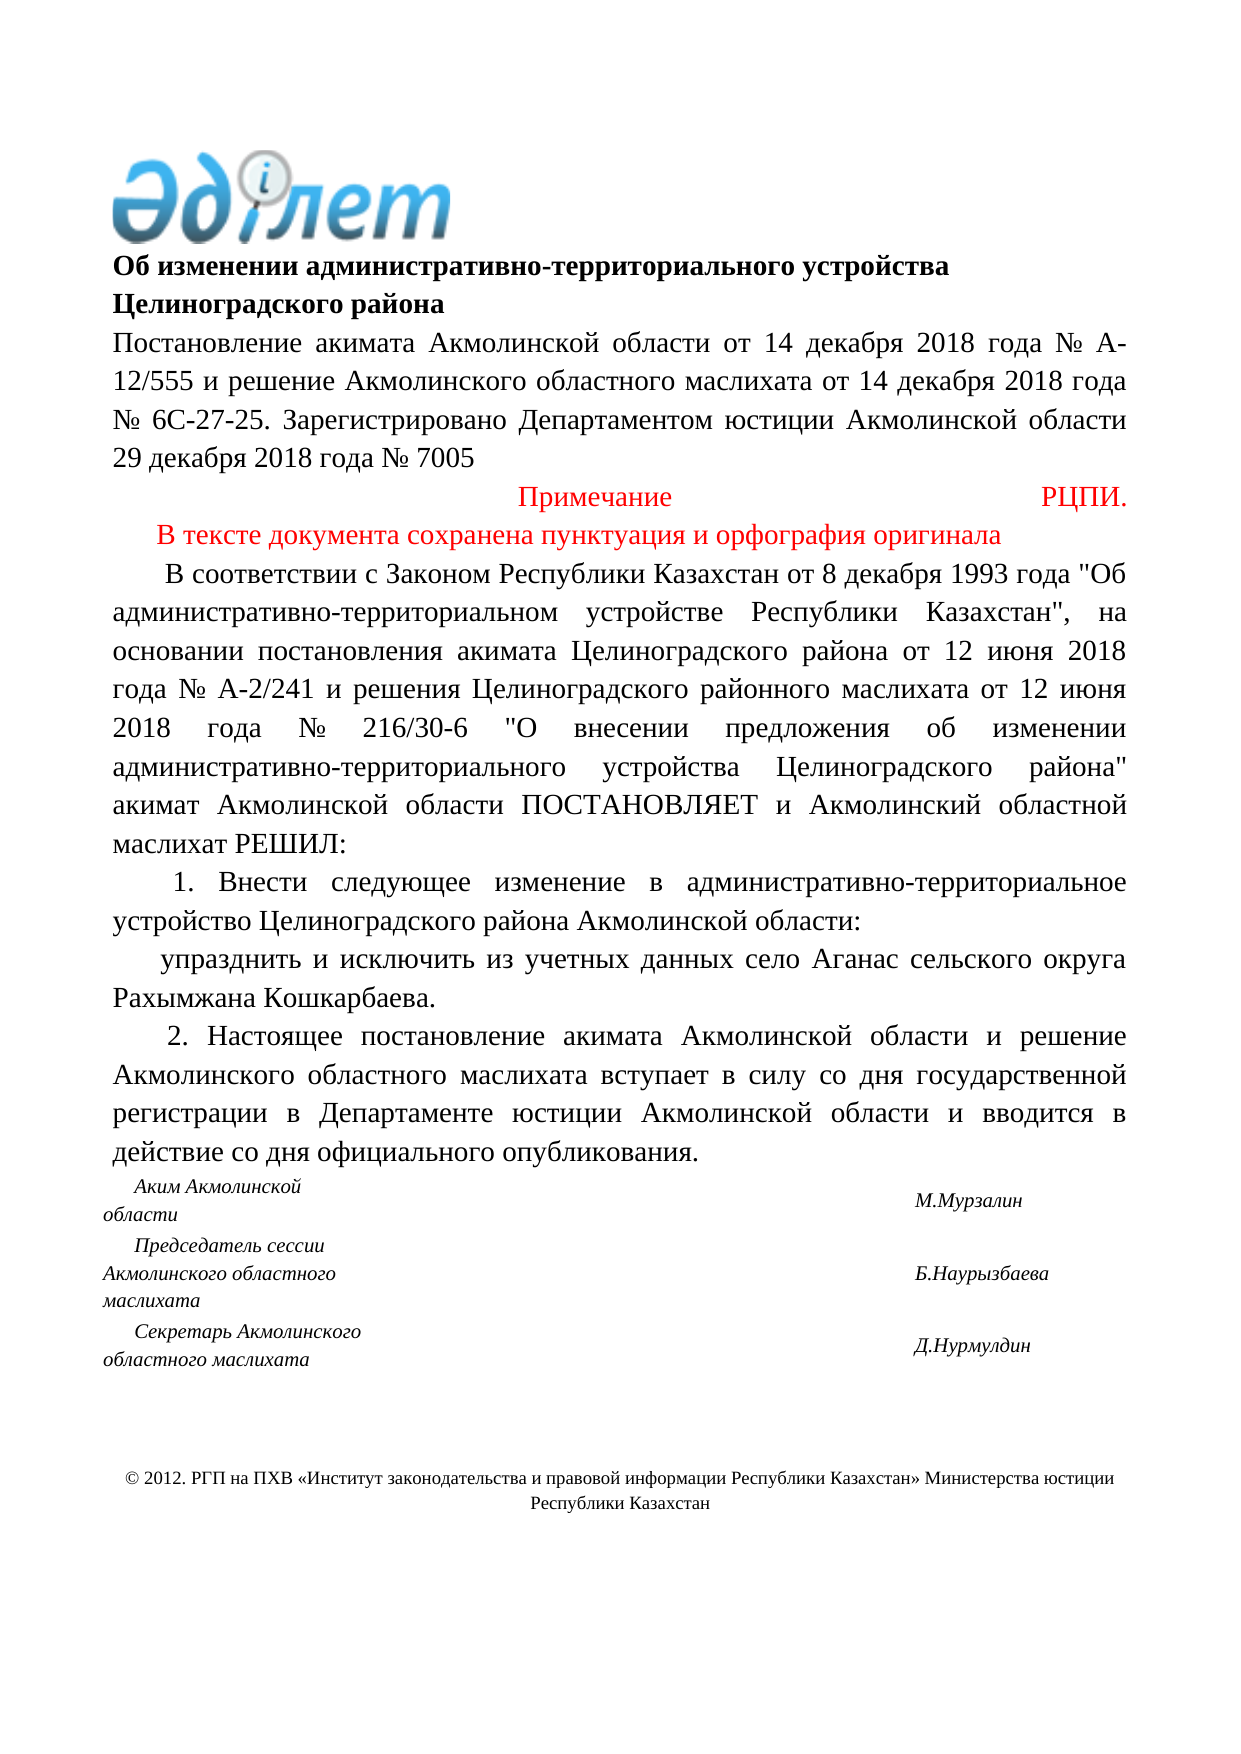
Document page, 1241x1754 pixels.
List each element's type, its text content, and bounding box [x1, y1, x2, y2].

text Постановление акимата Акмолинской области от 14 декабря 2018 года № А-12/555 и решение Акмолинского областного маслихата от 14 декабря 2018 года № 6С-27-25. Зарегистрировано Департаментом юстиции Акмолинской области 29 декабря 2018 года № 7005 [112, 325, 1128, 474]
table_cell Председатель сессии Акмолинского областного маслихата [101, 1231, 913, 1317]
text упразднить и исключить из учетных данных село Аганас сельского округа Рахымжана Кошкарбаева. [112, 941, 1128, 1013]
text 2. Настоящее постановление акимата Акмолинской области и решение Акмолинского областного маслихата вступает в силу со дня государственной регистрации в Департаменте юстиции Акмолинской области и вводится в действие со дня официального опубликования. [112, 1018, 1128, 1168]
text Примечание РЦПИ. В тексте документа сохранена пунктуация и орфография оригинала [112, 479, 1128, 551]
text Об изменении административно-территориального устройства Целиноградского района [112, 248, 1128, 320]
text 1. Внести следующее изменение в административно-территориальное устройство Целиноградского района Акмолинской области: [112, 864, 1128, 936]
table_header Аким Акмолинской области [101, 1173, 913, 1231]
text © 2012. РГП на ПХВ «Институт законодательства и правовой информации Республики Казахстан» Министерства юстиции Республики Казахстан [112, 1467, 1128, 1513]
table_header М.Мурзалин [913, 1173, 1240, 1231]
table_cell Д.Нурмулдин [913, 1318, 1240, 1376]
picture [112, 150, 451, 244]
table_cell Секретарь Акмолинского областного маслихата [101, 1318, 913, 1376]
text В соответствии с Законом Республики Казахстан от 8 декабря 1993 года "Об административно-территориальном устройстве Республики Казахстан", на основании постановления акимата Целиноградского района от 12 июня 2018 года № А-2/241 и решения Целиноградского районного маслихата от 12 июня 2018 года № 216/30-6 "О внесении предложения об изменении административно-территориального устройства Целиноградского района" акимат Акмолинской области ПОСТАНОВЛЯЕТ и Акмолинский областной маслихат РЕШИЛ: [112, 556, 1128, 859]
table_cell Б.Наурызбаева [913, 1231, 1240, 1317]
